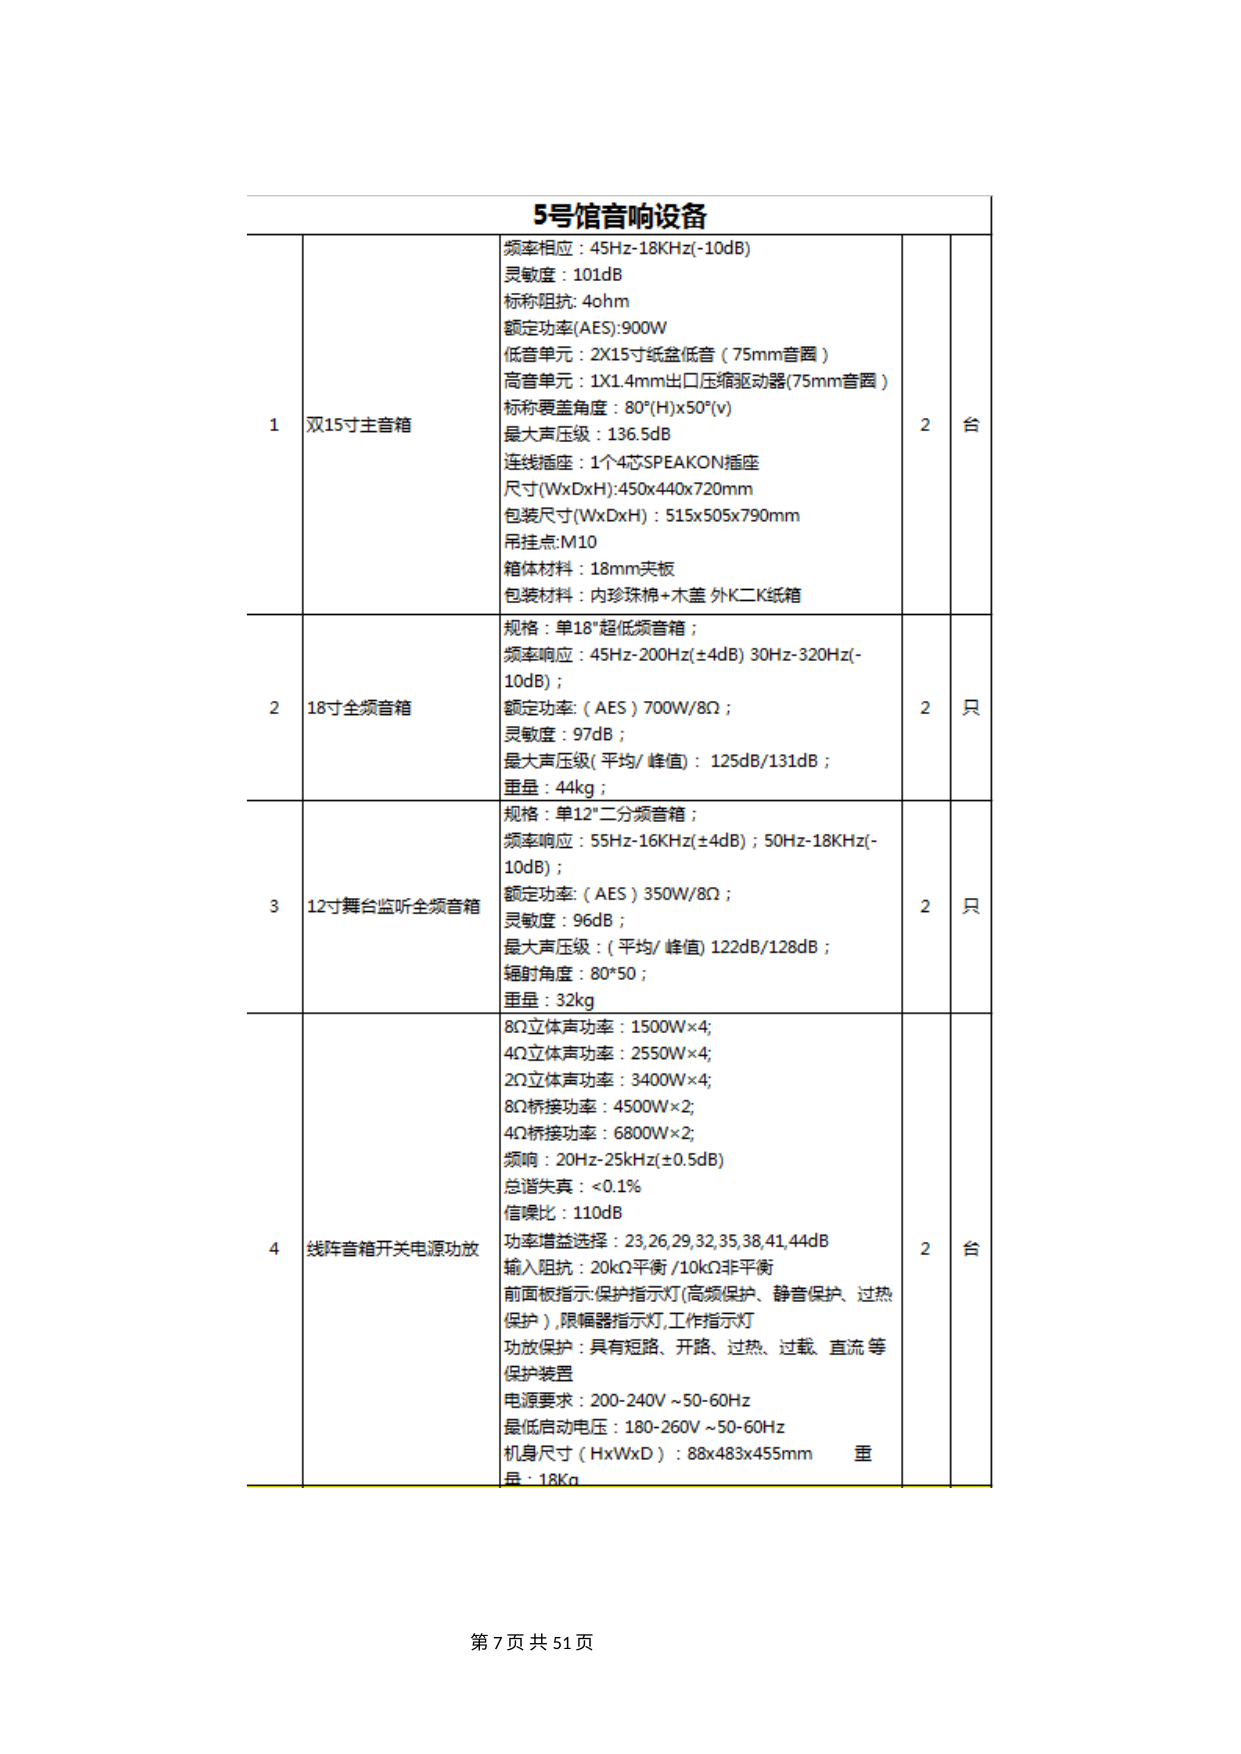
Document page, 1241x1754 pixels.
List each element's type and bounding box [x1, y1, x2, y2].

picture [246, 195, 994, 1488]
